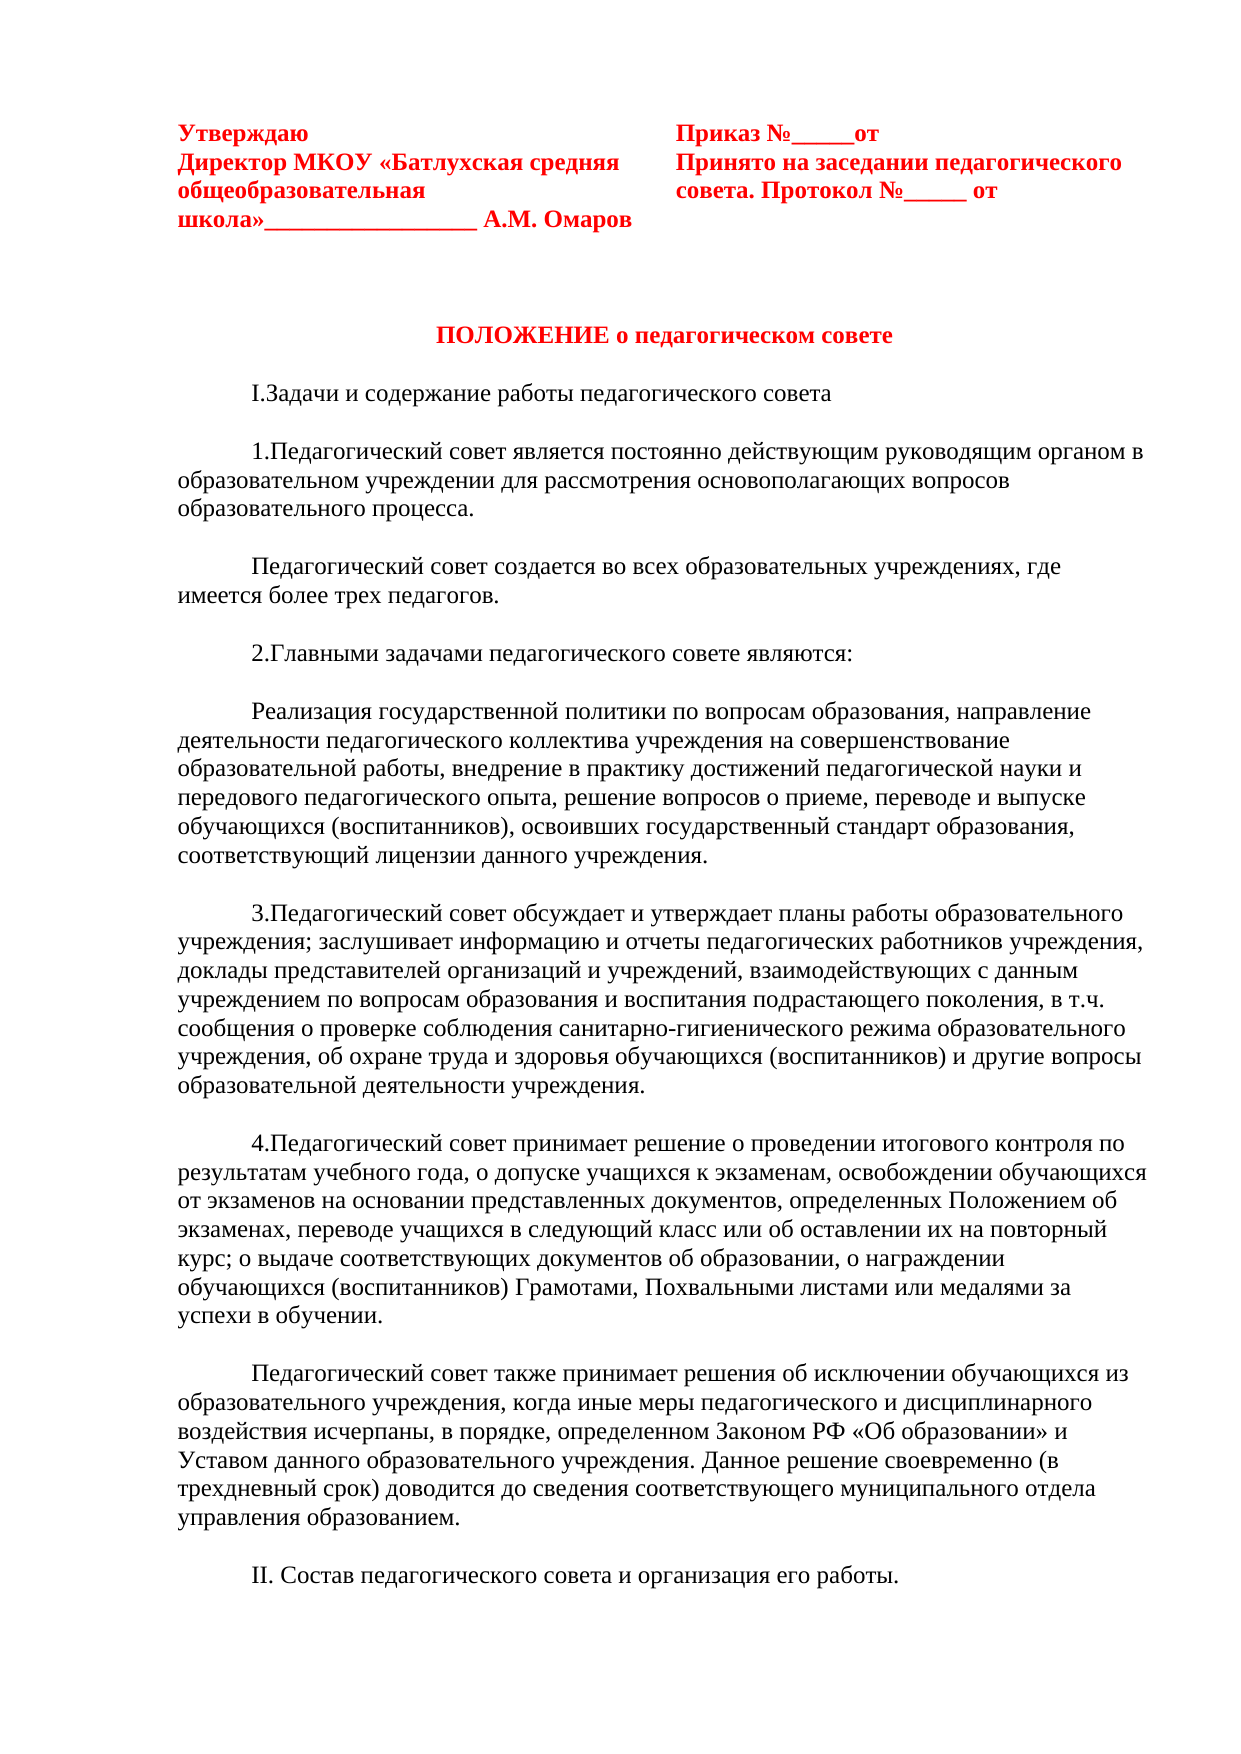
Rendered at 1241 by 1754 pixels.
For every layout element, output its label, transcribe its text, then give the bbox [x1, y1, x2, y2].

table_cell Принято на заседании педагогического совета. Протокол №_____ от [664, 147, 1163, 233]
text ПОЛОЖЕНИЕ о педагогическом совете [177, 320, 1152, 349]
text II. Состав педагогического совета и организация его работы. [177, 1560, 1152, 1589]
text I.Задачи и содержание работы педагогического совета [177, 378, 1152, 407]
table_cell Директор МКОУ «Батлухская средняя общеобразовательная школа»_________________ А.М. Омаров [166, 147, 664, 233]
text Педагогический совет создается во всех образовательных учреждениях, где имеется более трех педагогов. [177, 551, 1152, 609]
text Педагогический совет также принимает решения об исключении обучающихся из образовательного учреждения, когда иные меры педагогического и дисциплинарного воздействия исчерпаны, в порядке, определенном Законом РФ «Об образовании» и Уставом данного образовательного учреждения. Данное решение своевременно (в трехдневный срок) доводится до сведения соответствующего муниципального отдела управления образованием. [177, 1358, 1152, 1531]
text 1.Педагогический совет является постоянно действующим руководящим органом в образовательном учреждении для рассмотрения основополагающих вопросов образовательного процесса. [177, 436, 1152, 522]
table_header Приказ №_____от [664, 118, 1163, 147]
text 4.Педагогический совет принимает решение о проведении итогового контроля по результатам учебного года, о допуске учащихся к экзаменам, освобождении обучающихся от экзаменов на основании представленных документов, определенных Положением об экзаменах, переводе учащихся в следующий класс или об оставлении их на повторный курс; о выдаче соответствующих документов об образовании, о награждении обучающихся (воспитанников) Грамотами, Похвальными листами или медалями за успехи в обучении. [177, 1128, 1152, 1329]
text 2.Главными задачами педагогического совете являются: [177, 638, 1152, 667]
text 3.Педагогический совет обсуждает и утверждает планы работы образовательного учреждения; заслушивает информацию и отчеты педагогических работников учреждения, доклады представителей организаций и учреждений, взаимодействующих с данным учреждением по вопросам образования и воспитания подрастающего поколения, в т.ч. сообщения о проверке соблюдения санитарно-гигиенического режима образовательного учреждения, об охране труда и здоровья обучающихся (воспитанников) и другие вопросы образовательной деятельности учреждения. [177, 898, 1152, 1099]
text Реализация государственной политики по вопросам образования, направление деятельности педагогического коллектива учреждения на совершенствование образовательной работы, внедрение в практику достижений педагогической науки и передового педагогического опыта, решение вопросов о приеме, переводе и выпуске обучающихся (воспитанников), освоивших государственный стандарт образования, соответствующий лицензии данного учреждения. [177, 696, 1152, 868]
table_header Утверждаю [166, 118, 664, 147]
